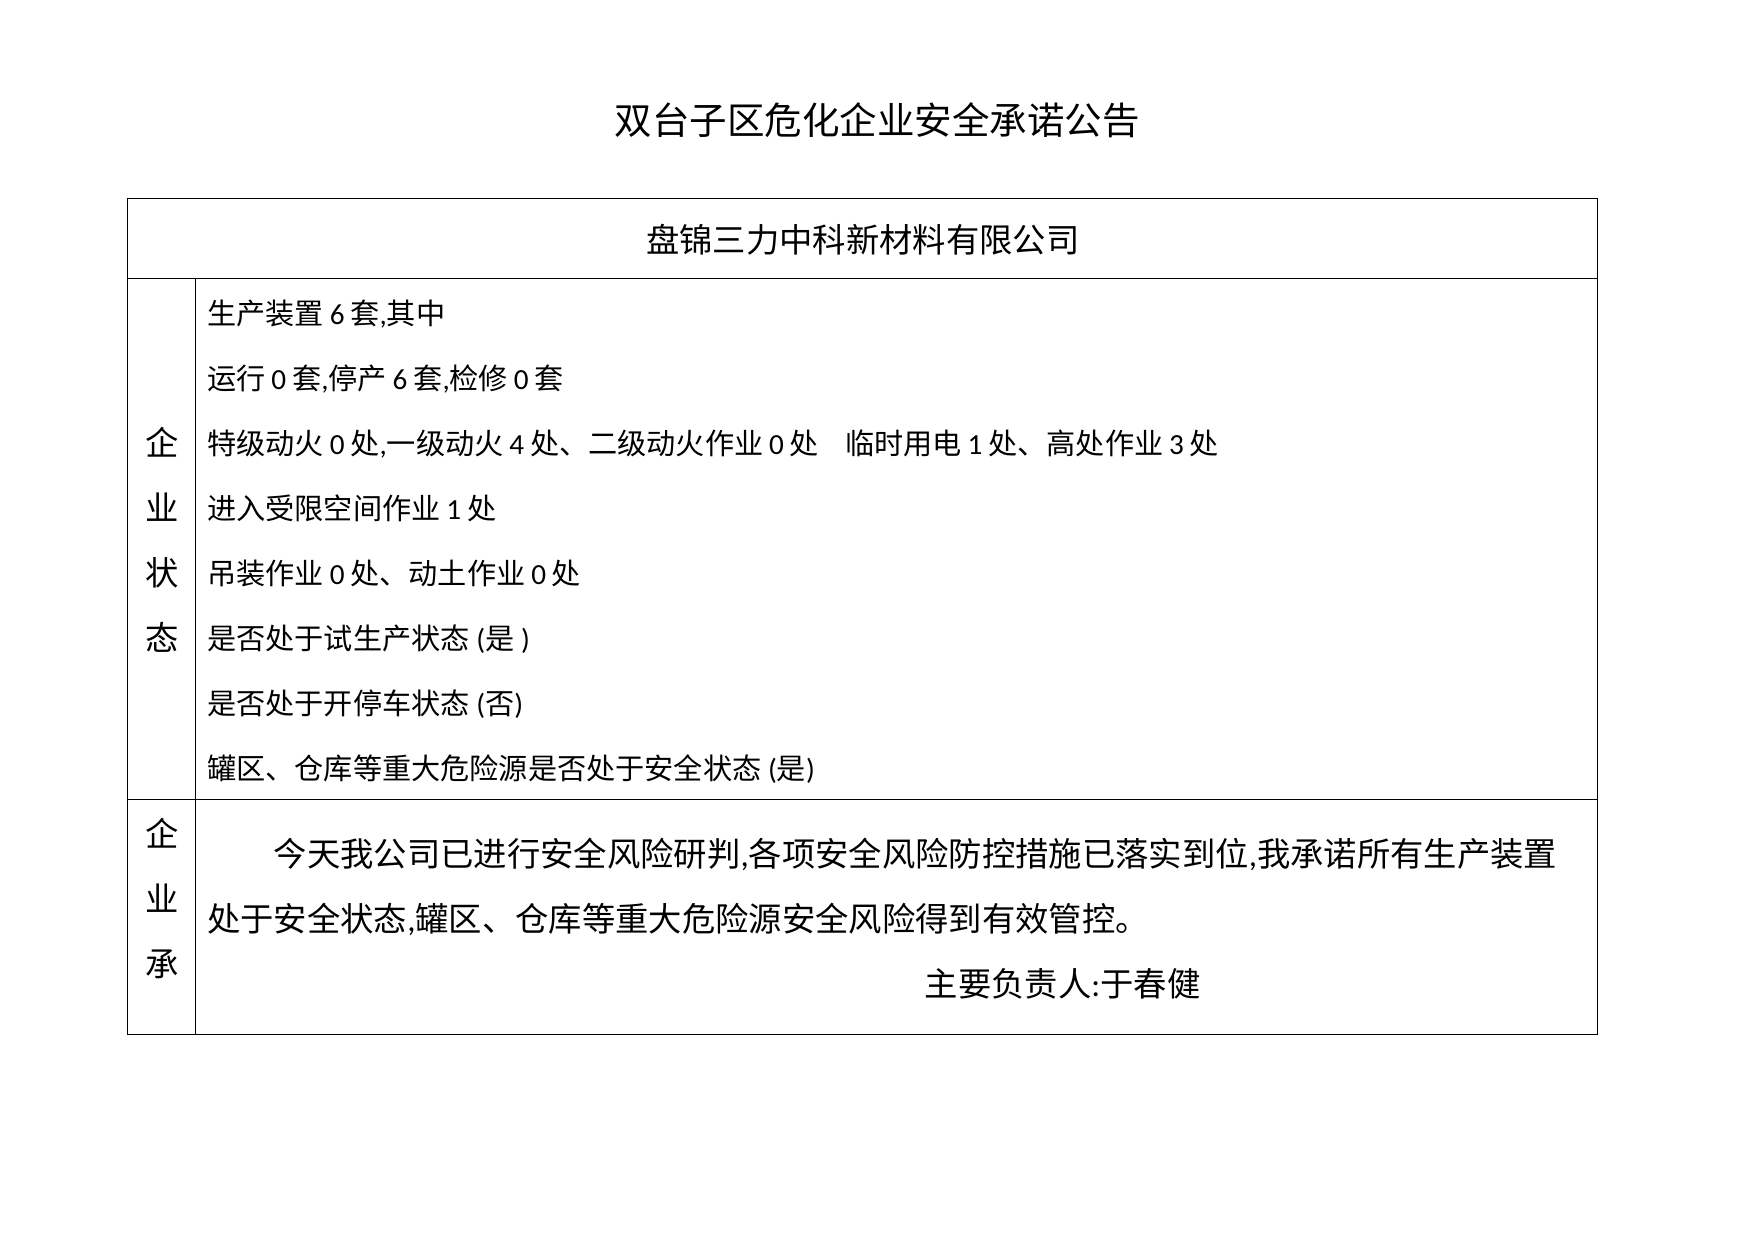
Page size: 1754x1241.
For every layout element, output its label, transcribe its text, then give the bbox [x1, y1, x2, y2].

table_cell 企业状态 [128, 279, 195, 799]
table_header 盘锦三力中科新材料有限公司 [128, 199, 1597, 278]
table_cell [196, 800, 1597, 1034]
table_cell 生产装置6套,其中 运行0套,停产6套,检修0套 特级动火0处,一级动火4处、二级动火作业0处 临时用电1处、高处作业3处 进入受限空间作业1处 吊装作业0处、动土作业0处 是否处于试生产状态 (是 ) 是否处于开停车状态 (否) 罐区、仓库等重大危险源是否处于安全状态 (是) [196, 279, 1597, 799]
table_cell 企业承诺 [128, 800, 195, 1034]
